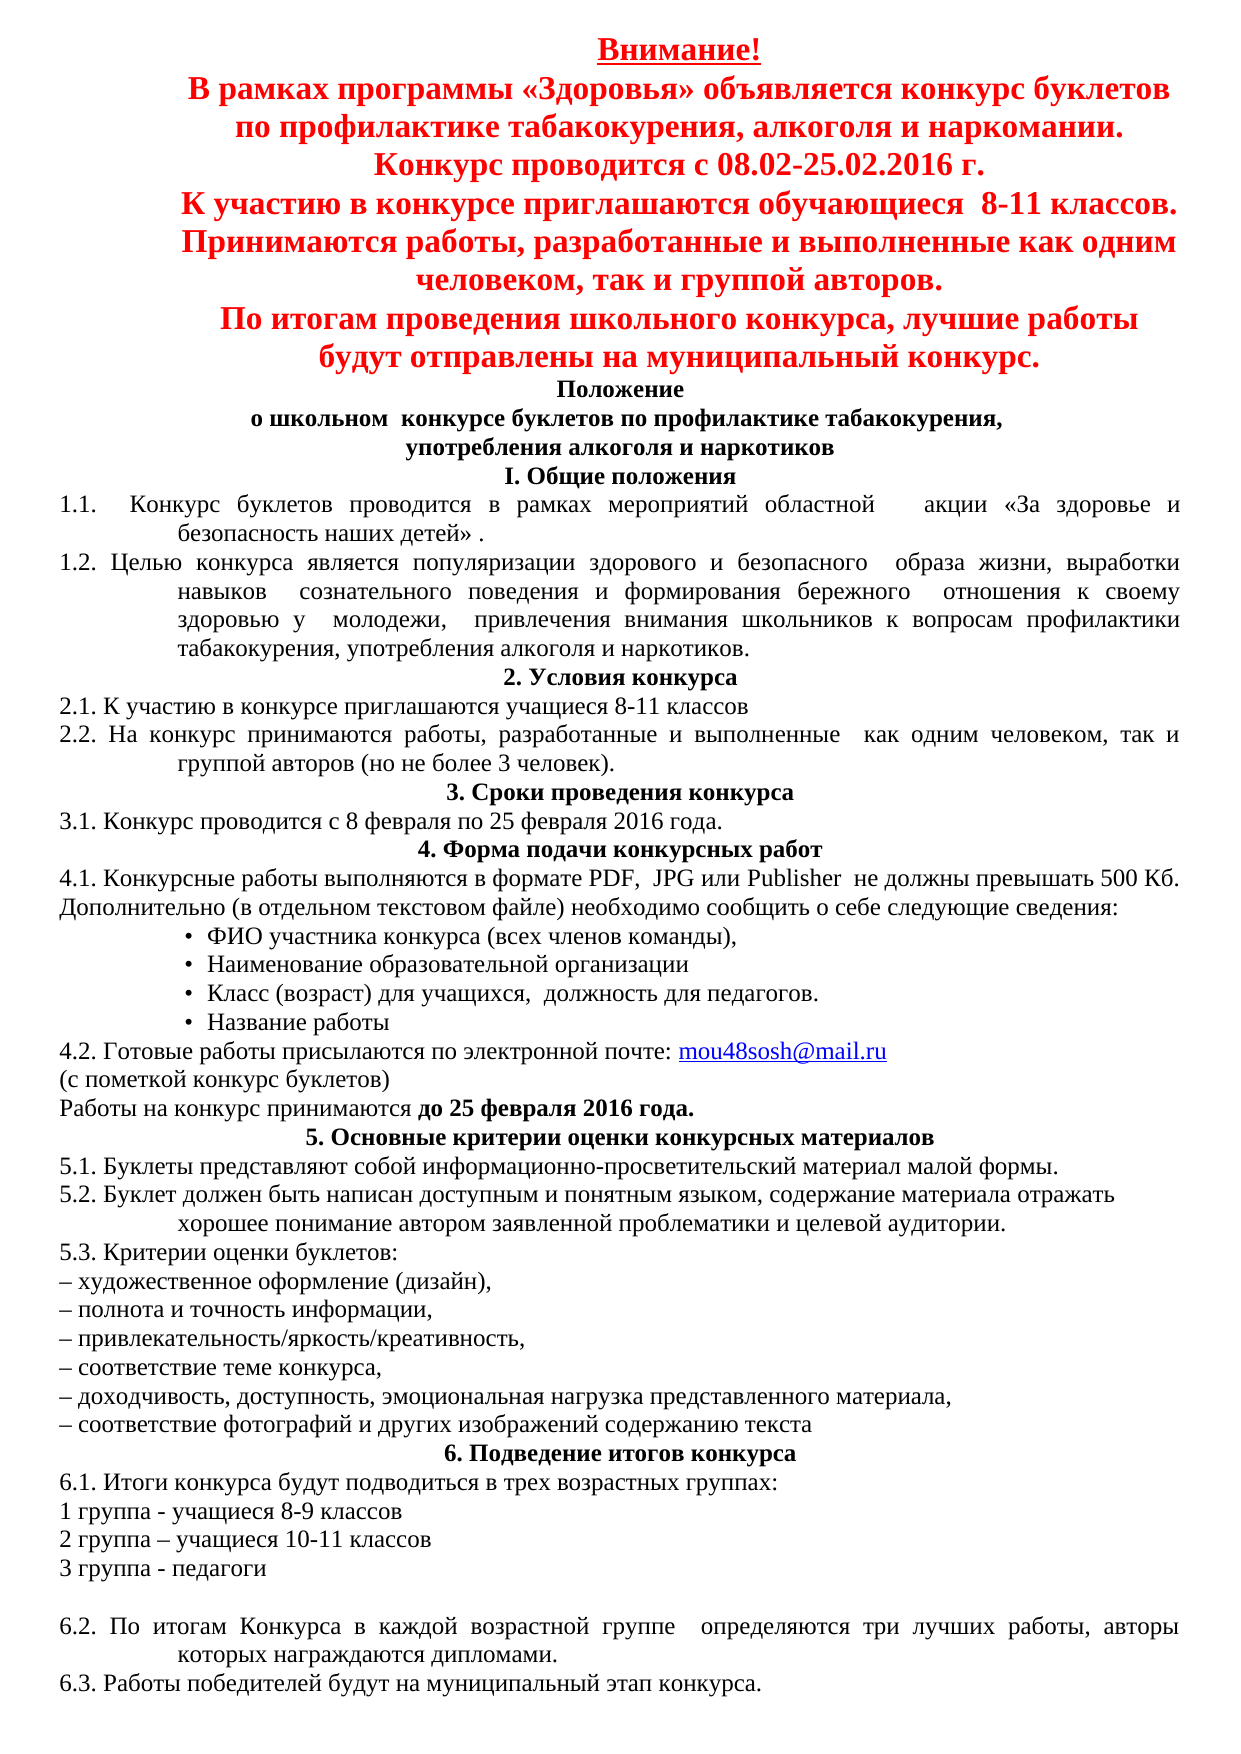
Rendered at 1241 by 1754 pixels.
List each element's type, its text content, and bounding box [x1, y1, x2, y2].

text – художественное оформление (дизайн), [59, 1266, 1181, 1294]
text Работы на конкурс принимаются до 25 февраля 2016 года. [59, 1093, 1181, 1122]
text 3.1. Конкурс проводится с 8 февраля по 25 февраля 2016 года. [59, 806, 1181, 834]
text 4.1. Конкурсные работы выполняются в формате PDF, JPG или Publisher не должны превышать 500 Кб. [59, 863, 1181, 892]
text 6.3. Работы победителей будут на муниципальный этап конкурса. [59, 1668, 1181, 1697]
text 6.1. Итоги конкурса будут подводиться в трех возрастных группах: [59, 1467, 1181, 1496]
text 1.2. Целью конкурса является популяризации здорового и безопасного образа жизни, выработки навыков сознательного поведения и формирования бережного отношения к своему здоровью у молодежи, привлечения внимания школьников к вопросам профилактики табакокурения, употребления алкоголя и наркотиков. [59, 547, 1181, 662]
text 2 группа – учащиеся 10-11 классов [59, 1524, 1181, 1553]
list Наименование образовательной организации [184, 949, 1181, 978]
text 6.2. По итогам Конкурса в каждой возрастной группе определяются три лучших работы, авторы которых награждаются дипломами. [59, 1611, 1181, 1668]
list Класс (возраст) для учащихся, должность для педагогов. [184, 978, 1181, 1007]
text 1 группа - учащиеся 8-9 классов [59, 1496, 1181, 1524]
text Конкурс проводится с 08.02-25.02.2016 г. [177, 144, 1181, 183]
text По итогам проведения школьного конкурса, лучшие работы будут отправлены на муниципальный конкурс. [177, 298, 1181, 374]
text употребления алкоголя и наркотиков [59, 432, 1181, 461]
text 2. Условия конкурса [59, 662, 1181, 691]
text Положение [59, 374, 1181, 403]
text 5.1. Буклеты представляют собой информационно-просветительский материал малой формы. [59, 1151, 1181, 1179]
text 4. Форма подачи конкурсных работ [59, 834, 1181, 863]
text Дополнительно (в отдельном текстовом файле) необходимо сообщить о себе следующие сведения: [59, 892, 1181, 921]
list ФИО участника конкурса (всех членов команды), [184, 921, 1181, 949]
text Внимание! [177, 29, 1181, 68]
text 4.2. Готовые работы присылаются по электронной почте: mou48sosh@mail.ru [59, 1036, 1181, 1064]
text – привлекательность/яркость/креативность, [59, 1323, 1181, 1352]
text 1.1. Конкурс буклетов проводится в рамках мероприятий областной акции «За здоровье и безопасность наших детей» . [59, 489, 1181, 547]
text – полнота и точность информации, [59, 1294, 1181, 1323]
text 6. Подведение итогов конкурса [59, 1438, 1181, 1467]
text К участию в конкурсе приглашаются обучающиеся 8-11 классов. Принимаются работы, разработанные и выполненные как одним человеком, так и группой авторов. [177, 183, 1181, 298]
text о школьном конкурсе буклетов по профилактике табакокурения, [59, 403, 1181, 432]
text 2.2. На конкурс принимаются работы, разработанные и выполненные как одним человеком, так и группой авторов (но не более 3 человек). [59, 719, 1181, 777]
text 3 группа - педагоги [59, 1553, 1181, 1582]
text – соответствие теме конкурса, [59, 1352, 1181, 1381]
text 5.3. Критерии оценки буклетов: [59, 1237, 1181, 1266]
text 5.2. Буклет должен быть написан доступным и понятным языком, содержание материала отражать хорошее понимание автором заявленной проблематики и целевой аудитории. [59, 1179, 1181, 1237]
text 2.1. К участию в конкурсе приглашаются учащиеся 8-11 классов [59, 691, 1181, 719]
text 3. Сроки проведения конкурса [59, 777, 1181, 806]
text – соответствие фотографий и других изображений содержанию текста [59, 1409, 1181, 1438]
text I. Общие положения [59, 461, 1181, 489]
text В рамках программы «Здоровья» объявляется конкурс буклетов по профилактике табакокурения, алкоголя и наркомании. [177, 68, 1181, 144]
text (с пометкой конкурс буклетов) [59, 1064, 1181, 1093]
list Название работы [184, 1007, 1181, 1036]
text – доходчивость, доступность, эмоциональная нагрузка представленного материала, [59, 1381, 1181, 1409]
text 5. Основные критерии оценки конкурсных материалов [59, 1122, 1181, 1151]
